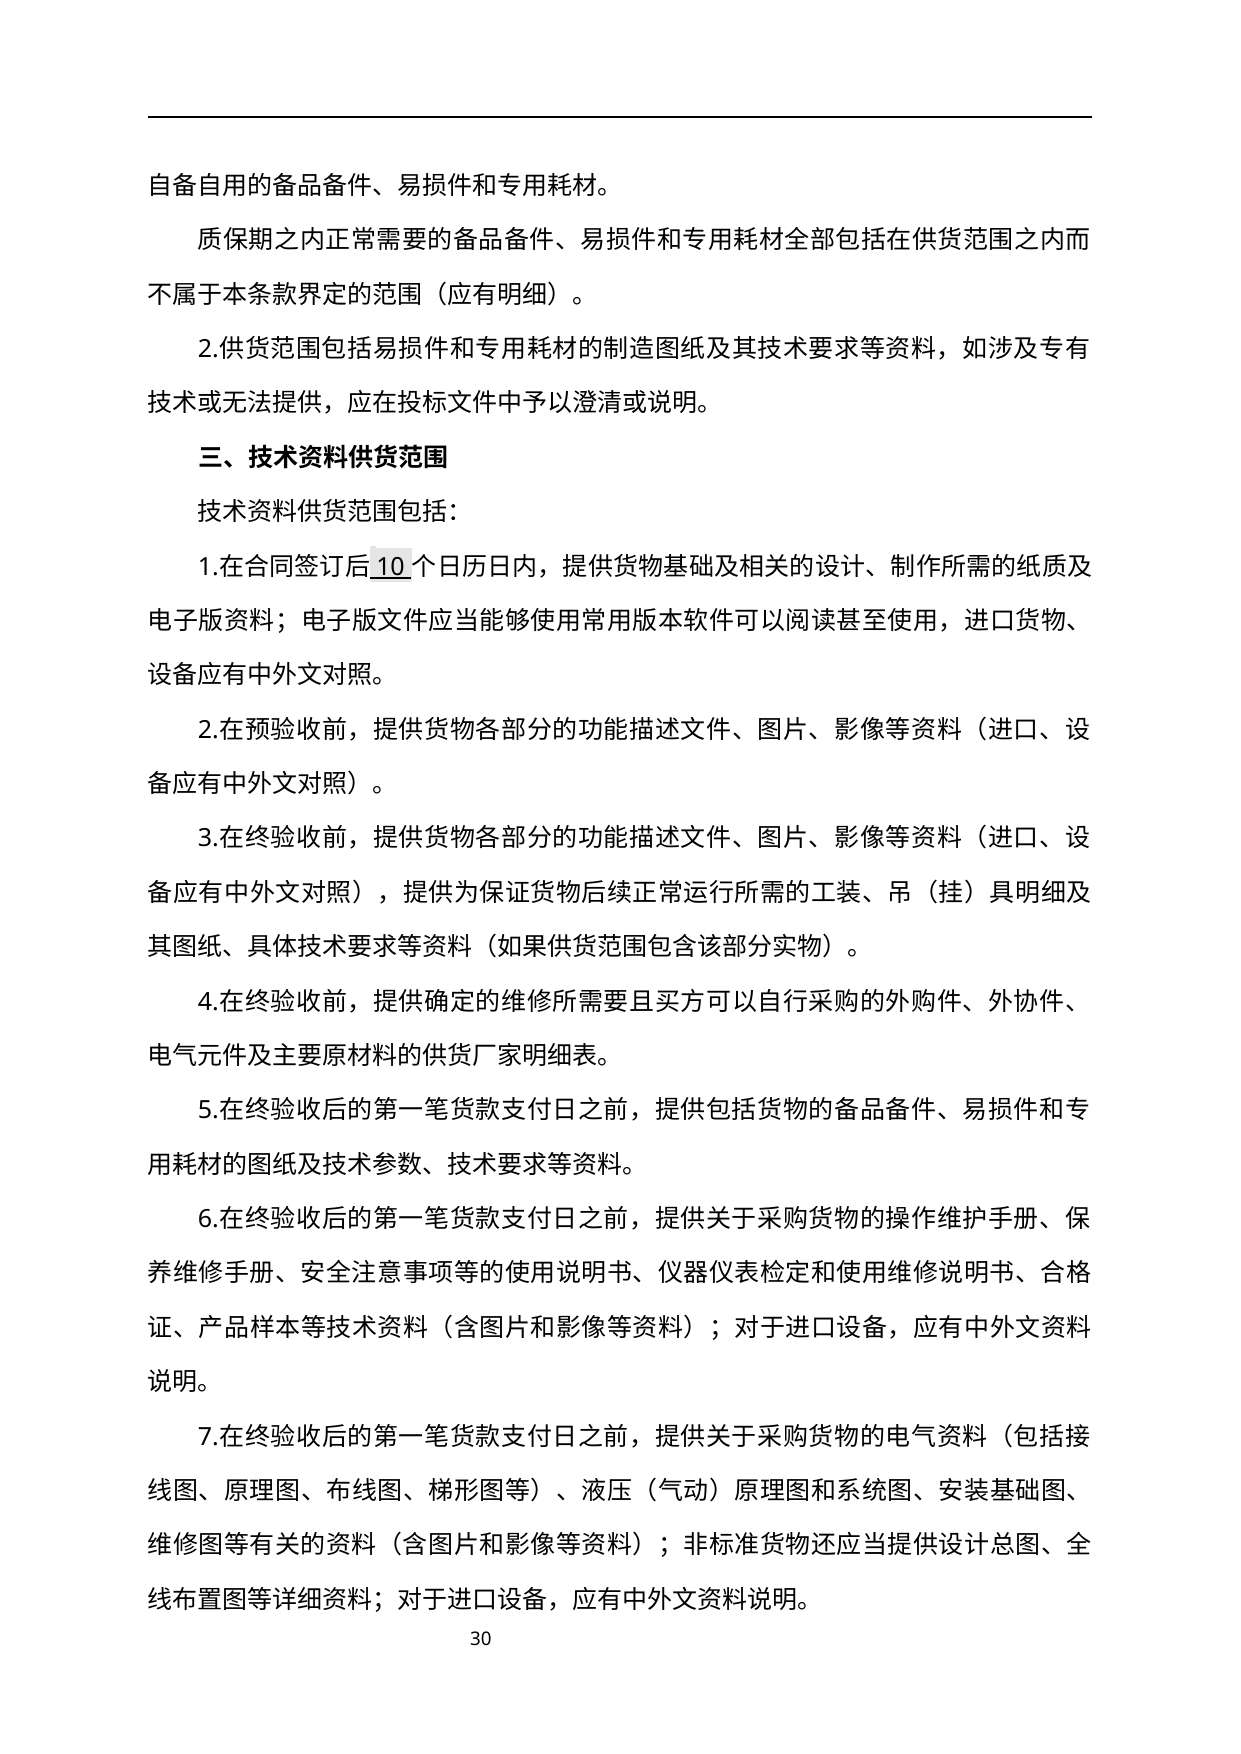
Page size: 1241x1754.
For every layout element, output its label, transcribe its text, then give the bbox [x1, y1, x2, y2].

text 4.在终验收前，提供确定的维修所需要且买方可以自行采购的外购件、外协件、电气元件及主要原材料的供货厂家明细表。 [148, 981, 1092, 1072]
text 技术资料供货范围包括： [148, 492, 1092, 528]
text 质保期之内正常需要的备品备件、易损件和专用耗材全部包括在供货范围之内而不属于本条款界定的范围（应有明细）。 [148, 220, 1092, 310]
text 7.在终验收后的第一笔货款支付日之前，提供关于采购货物的电气资料（包括接线图、原理图、布线图、梯形图等）、液压（气动）原理图和系统图、安装基础图、维修图等有关的资料（含图片和影像等资料）；非标准货物还应当提供设计总图、全线布置图等详细资料；对于进口设备，应有中外文资料说明。 [148, 1416, 1092, 1615]
text 1.在合同签订后 10 个日历日内，提供货物基础及相关的设计、制作所需的纸质及电子版资料；电子版文件应当能够使用常用版本软件可以阅读甚至使用，进口货物、设备应有中外文对照。 [148, 546, 1092, 691]
text 5.在终验收后的第一笔货款支付日之前，提供包括货物的备品备件、易损件和专用耗材的图纸及技术参数、技术要求等资料。 [148, 1090, 1092, 1180]
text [148, 165, 1092, 202]
text 6.在终验收后的第一笔货款支付日之前，提供关于采购货物的操作维护手册、保养维修手册、安全注意事项等的使用说明书、仪器仪表检定和使用维修说明书、合格证、产品样本等技术资料（含图片和影像等资料）；对于进口设备，应有中外文资料说明。 [148, 1198, 1092, 1398]
text 2.供货范围包括易损件和专用耗材的制造图纸及其技术要求等资料，如涉及专有技术或无法提供，应在投标文件中予以澄清或说明。 [148, 328, 1092, 419]
text 2.在预验收前，提供货物各部分的功能描述文件、图片、影像等资料（进口、设备应有中外文对照）。 [148, 709, 1092, 800]
text 三、技术资料供货范围 [148, 437, 1092, 473]
text 3.在终验收前，提供货物各部分的功能描述文件、图片、影像等资料（进口、设备应有中外文对照），提供为保证货物后续正常运行所需的工装、吊（挂）具明细及其图纸、具体技术要求等资料（如果供货范围包含该部分实物）。 [148, 818, 1092, 963]
